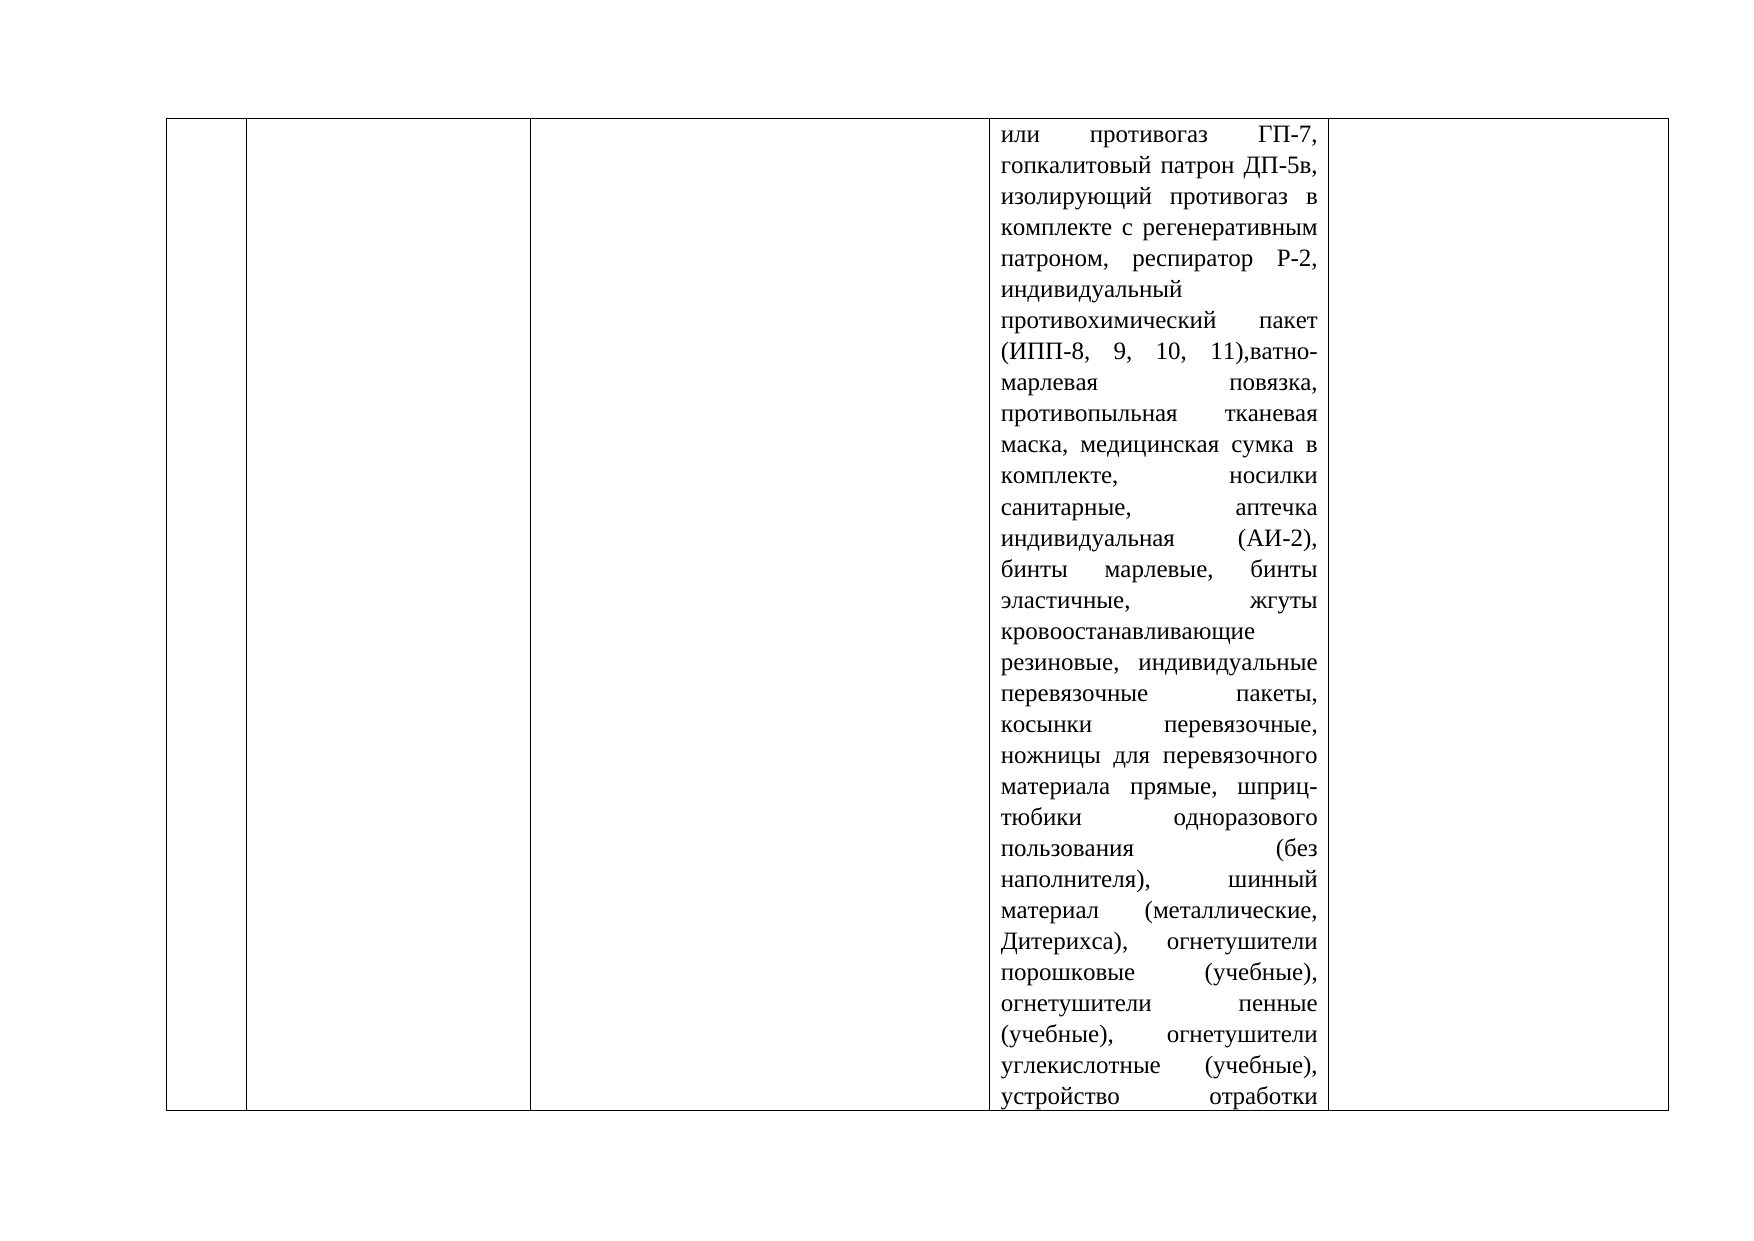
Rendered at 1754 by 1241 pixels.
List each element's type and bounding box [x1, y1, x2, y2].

table_cell [167, 119, 246, 1110]
table_cell [247, 119, 530, 1110]
table_cell [1329, 119, 1668, 1110]
table_cell [990, 119, 1328, 1110]
table_cell [531, 119, 989, 1110]
